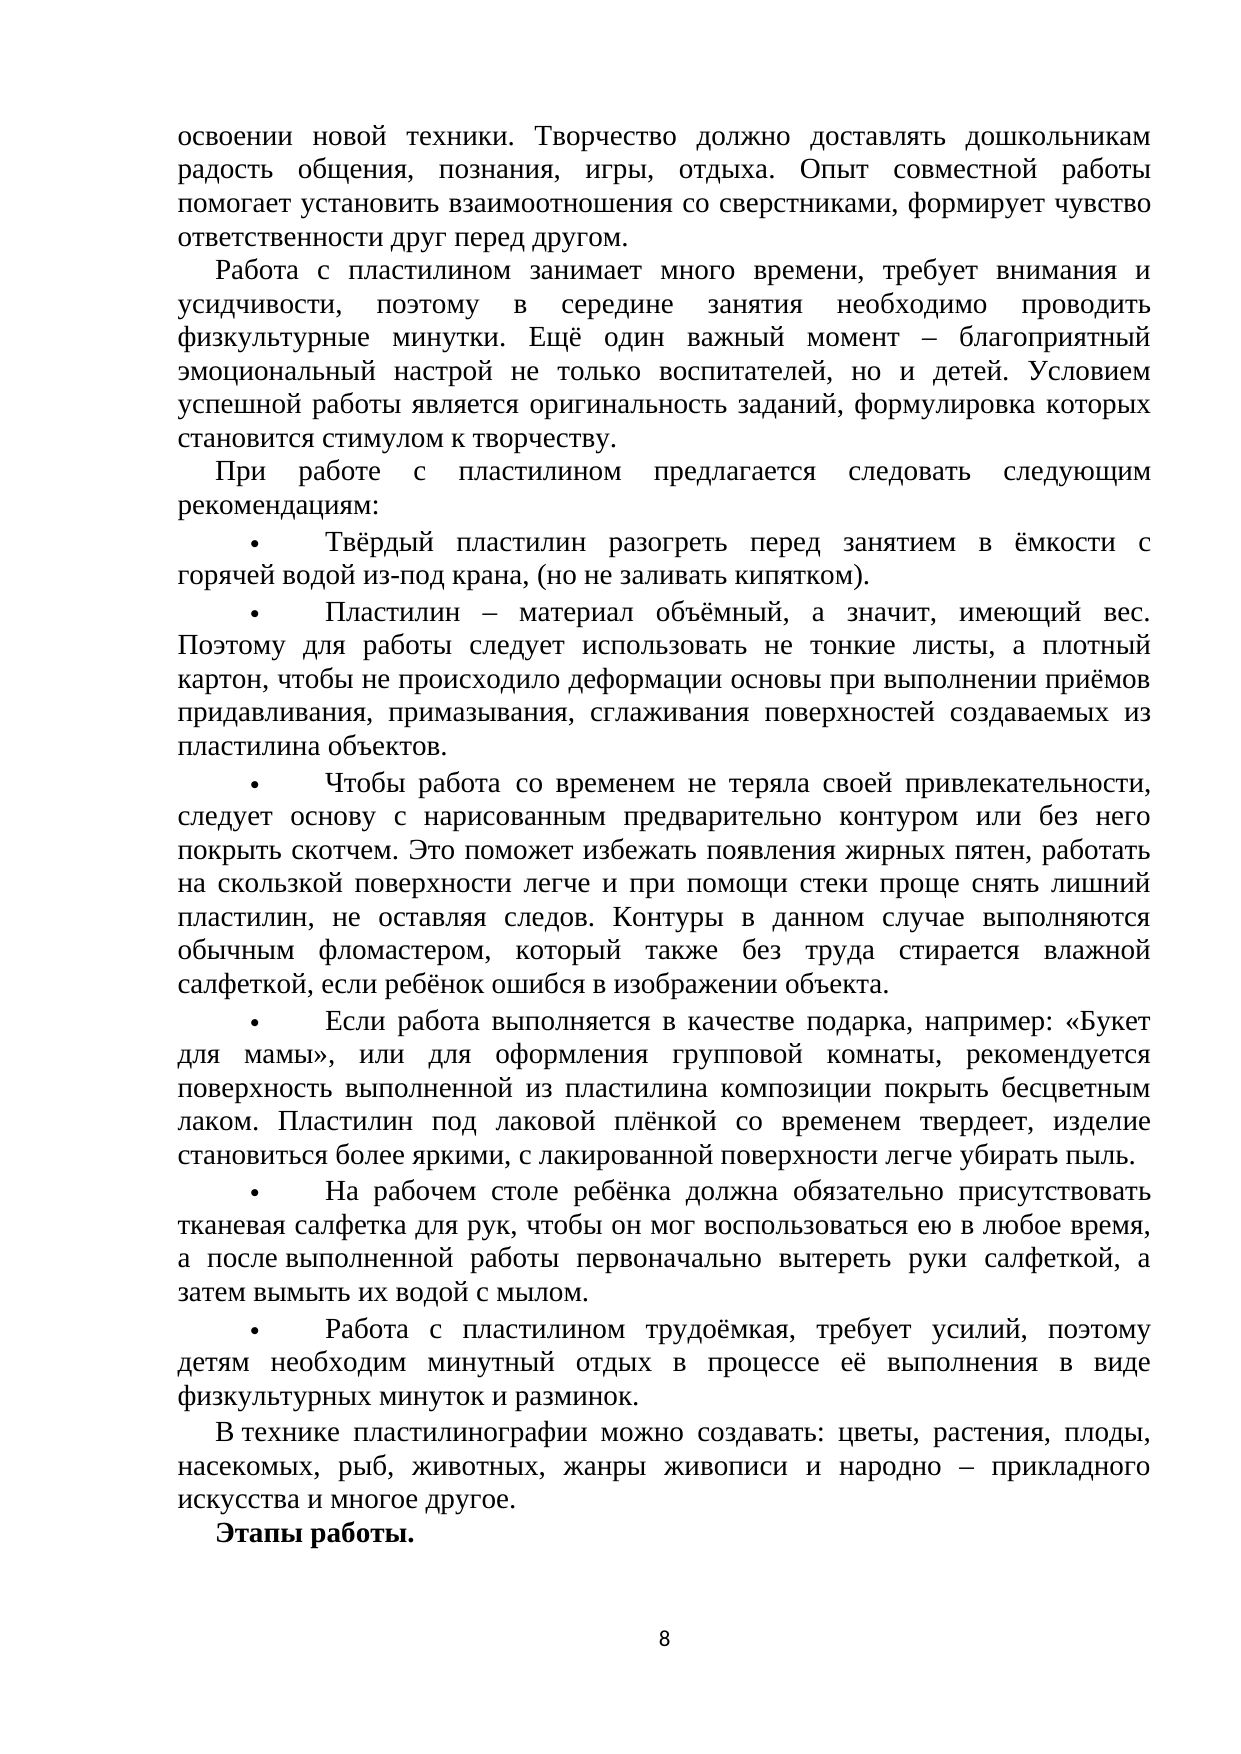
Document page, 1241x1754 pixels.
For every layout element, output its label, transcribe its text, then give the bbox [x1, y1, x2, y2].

list На рабочем столе ребёнка должна обязательно присутствовать тканевая салфетка для рук, чтобы он мог воспользоваться ею в любое время, а после выполненной работы первоначально вытереть руки салфеткой, а затем вымыть их водой с мылом. [177, 1173, 1152, 1308]
list Твёрдый пластилин разогреть перед занятием в ёмкости с горячей водой из-под крана, (но не заливать кипятком). [177, 524, 1152, 591]
list Чтобы работа со временем не теряла своей привлекательности, следует основу с нарисованным предварительно контуром или без него покрыть скотчем. Это поможет избежать появления жирных пятен, работать на скользкой поверхности легче и при помощи стеки проще снять лишний пластилин, не оставляя следов. Контуры в данном случае выполняются обычным фломастером, который также без труда стирается влажной салфеткой, если ребёнок ошибся в изображении объекта. [177, 765, 1152, 999]
text Работа с пластилином занимает много времени, требует внимания и усидчивости, поэтому в середине занятия необходимо проводить физкультурные минутки. Ещё один важный момент – благоприятный эмоциональный настрой не только воспитателей, но и детей. Условием успешной работы является оригинальность заданий, формулировка которых становится стимулом к творчеству. [177, 252, 1152, 453]
text Этапы работы. [177, 1515, 1152, 1549]
text В технике пластилинографии можно создавать: цветы, растения, плоды, насекомых, рыб, животных, жанры живописи и народно – прикладного искусства и многое другое. [177, 1414, 1152, 1515]
list Пластилин – материал объёмный, а значит, имеющий вес. Поэтому для работы следует использовать не тонкие листы, а плотный картон, чтобы не происходило деформации основы при выполнении приёмов придавливания, примазывания, сглаживания поверхностей создаваемых из пластилина объектов. [177, 594, 1152, 762]
text При работе с пластилином предлагается следовать следующим рекомендациям: [177, 453, 1152, 521]
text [177, 118, 1152, 252]
list Работа с пластилином трудоёмкая, требует усилий, поэтому детям необходим минутный отдых в процессе её выполнения в виде физкультурных минуток и разминок. [177, 1311, 1152, 1411]
list Если работа выполняется в качестве подарка, например: «Букет для мамы», или для оформления групповой комнаты, рекомендуется поверхность выполненной из пластилина композиции покрыть бесцветным лаком. Пластилин под лаковой плёнкой со временем твердеет, изделие становиться более яркими, с лакированной поверхности легче убирать пыль. [177, 1003, 1152, 1170]
